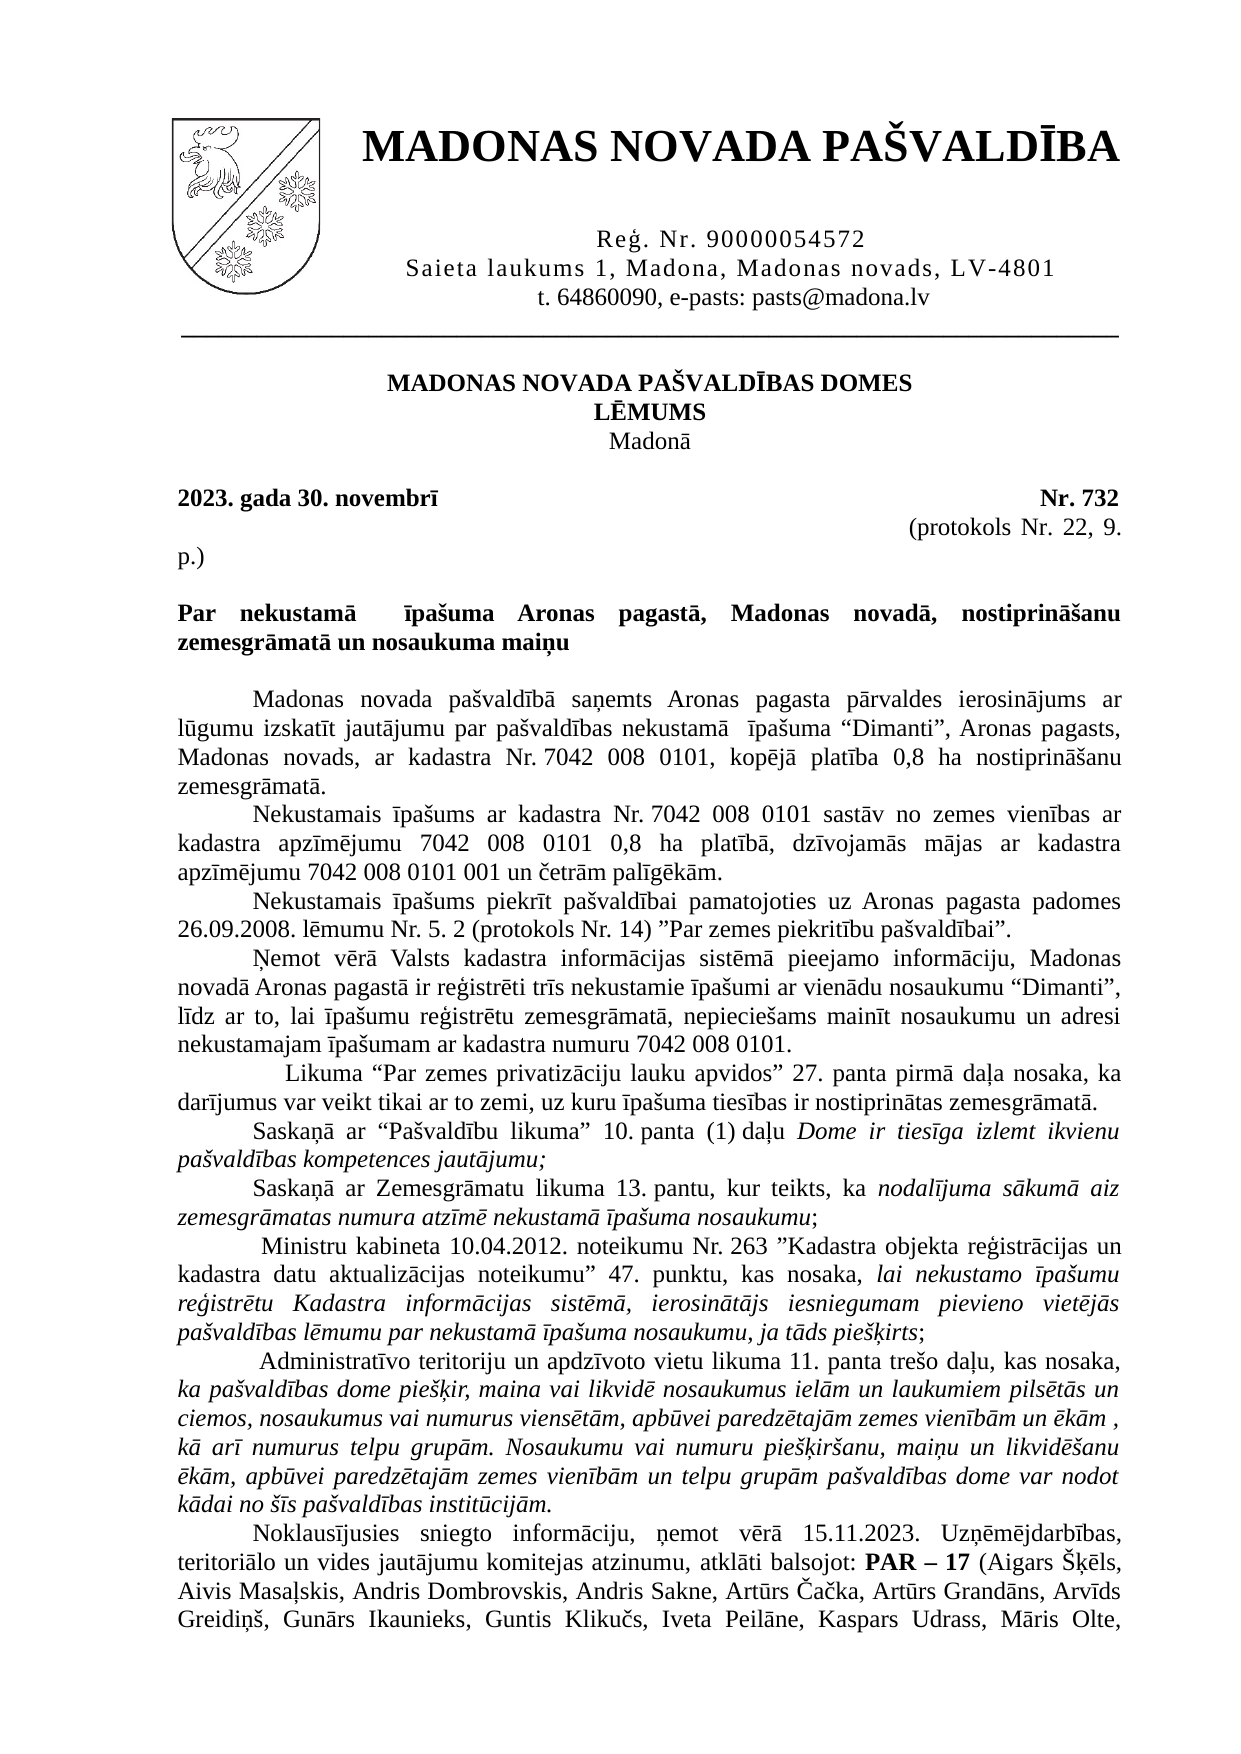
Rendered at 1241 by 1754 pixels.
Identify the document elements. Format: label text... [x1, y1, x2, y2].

text 2023. gada 30. novembrī Nr. 732 [177, 483, 1122, 512]
text Administratīvo teritoriju un apdzīvoto vietu likuma 11. panta trešo daļu, kas nosaka, ka pašvaldības dome piešķir, maina vai likvidē nosaukumus ielām un laukumiem pilsētās un ciemos, nosaukumus vai numurus viensētām, apbūvei paredzētajām zemes vienībām un ēkām , kā arī numurus telpu grupām. Nosaukumu vai numuru piešķiršanu, maiņu un likvidēšanu ēkām, apbūvei paredzētajām zemes vienībām un telpu grupām pašvaldības dome var nodot kādai no šīs pašvaldības institūcijām. [177, 1346, 1122, 1518]
text Madonā [177, 426, 1122, 454]
text Saskaņā ar “Pašvaldību likuma” 10. panta (1) daļu Dome ir tiesīga izlemt ikvienu pašvaldības kompetences jautājumu; [177, 1116, 1122, 1173]
text MADONAS NOVADA PAŠVALDĪBAS DOMES [177, 368, 1122, 397]
text Ņemot vērā Valsts kadastra informācijas sistēmā pieejamo informāciju, Madonas novadā Aronas pagastā ir reģistrēti trīs nekustamie īpašumi ar vienādu nosaukumu “Dimanti”, līdz ar to, lai īpašumu reģistrētu zemesgrāmatā, nepieciešams mainīt nosaukumu un adresi nekustamajam īpašumam ar kadastra numuru 7042 008 0101. [177, 943, 1122, 1058]
text MADONAS NOVADA PAŠVALDĪBA [321, 118, 1122, 171]
text t. 64860090, e-pasts: pasts@madona.lv [177, 282, 1122, 311]
text LĒMUMS [177, 397, 1122, 426]
text Nekustamais īpašums ar kadastra Nr. 7042 008 0101 sastāv no zemes vienības ar kadastra apzīmējumu 7042 008 0101 0,8 ha platībā, dzīvojamās mājas ar kadastra apzīmējumu 7042 008 0101 001 un četrām palīgēkām. [177, 799, 1122, 886]
text Saieta laukums 1, Madona, Madonas novads, LV-4801 [321, 253, 1122, 282]
text Likuma “Par zemes privatizāciju lauku apvidos” 27. panta pirmā daļa nosaka, ka darījumus var veikt tikai ar to zemi, uz kuru īpašuma tiesības ir nostiprinātas zemesgrāmatā. [177, 1058, 1122, 1116]
text Par nekustamā īpašuma Aronas pagastā, Madonas novadā, nostiprināšanu zemesgrāmatā un nosaukuma maiņu [177, 598, 1122, 656]
text Madonas novada pašvaldībā saņemts Aronas pagasta pārvaldes ierosinājums ar lūgumu izskatīt jautājumu par pašvaldības nekustamā īpašuma “Dimanti”, Aronas pagasts, Madonas novads, ar kadastra Nr. 7042 008 0101, kopējā platība 0,8 ha nostiprināšanu zemesgrāmatā. [177, 684, 1122, 799]
text ___________________________________________________________________________ [177, 311, 1122, 339]
text (protokols Nr. 22, 9. p.) [177, 512, 1122, 569]
text Nekustamais īpašums piekrīt pašvaldībai pamatojoties uz Aronas pagasta padomes 26.09.2008. lēmumu Nr. 5. 2 (protokols Nr. 14) ”Par zemes piekritību pašvaldībai”. [177, 886, 1122, 943]
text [177, 1518, 1122, 1633]
picture [171, 118, 321, 295]
text Saskaņā ar Zemesgrāmatu likuma 13. pantu, kur teikts, ka nodalījuma sākumā aiz zemesgrāmatas numura atzīmē nekustamā īpašuma nosaukumu; [177, 1173, 1122, 1231]
text Reģ. Nr. 90000054572 [321, 224, 1122, 253]
text Ministru kabineta 10.04.2012. noteikumu Nr. 263 ”Kadastra objekta reģistrācijas un kadastra datu aktualizācijas noteikumu” 47. punktu, kas nosaka, lai nekustamo īpašumu reģistrētu Kadastra informācijas sistēmā, ierosinātājs iesniegumam pievieno vietējās pašvaldības lēmumu par nekustamā īpašuma nosaukumu, ja tāds piešķirts; [177, 1231, 1122, 1346]
